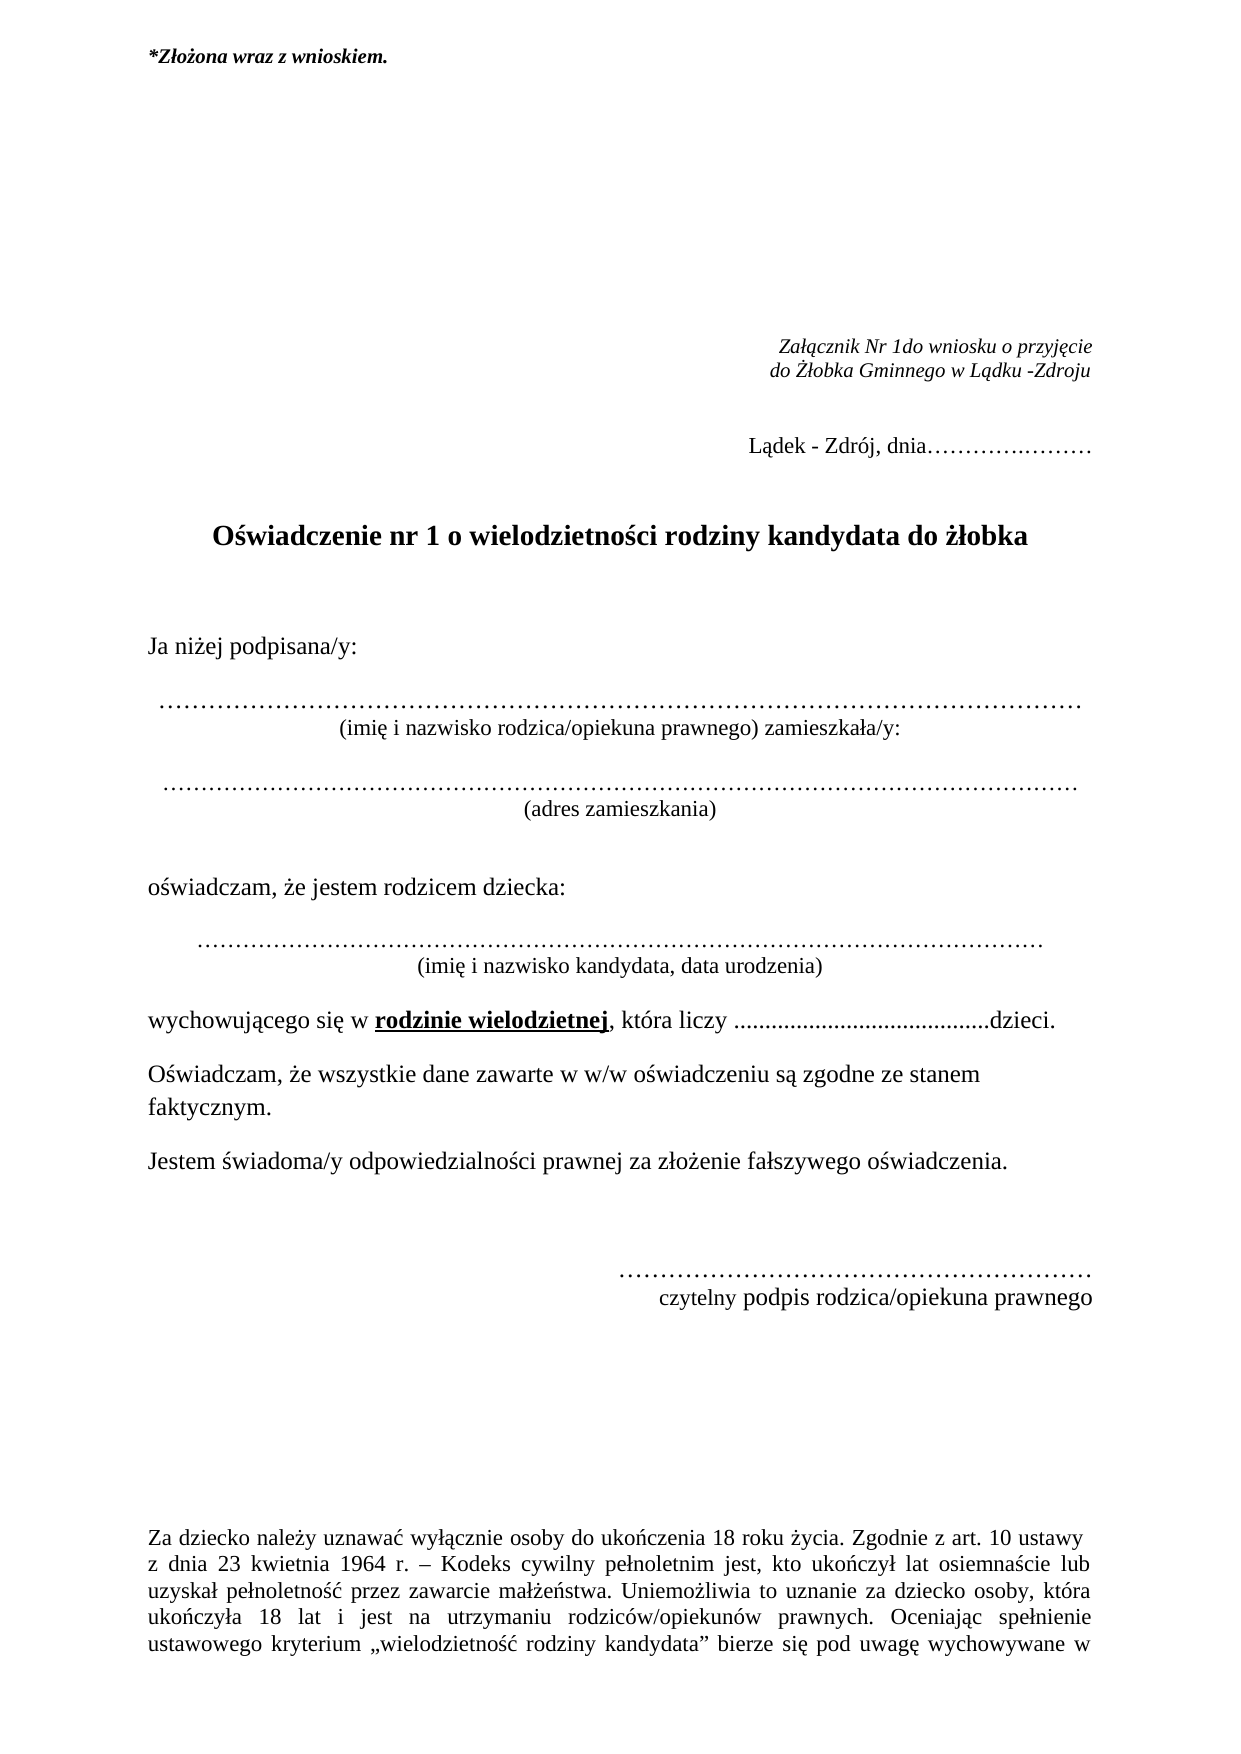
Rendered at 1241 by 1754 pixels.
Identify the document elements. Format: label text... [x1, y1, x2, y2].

text oświadczam, że jestem rodzicem dziecka: [148, 872, 1093, 901]
text ………………………………………………… [148, 1254, 1093, 1282]
text (imię i nazwisko kandydata, data urodzenia) [148, 953, 1093, 979]
text ………………………………………………………………………………………………………… [148, 769, 1093, 795]
text ………………………………………………………………………………………………… (imię i nazwisko rodzica/opiekuna prawnego) zamieszkała/y: [148, 685, 1093, 740]
text Ja niżej podpisana/y: [148, 631, 1093, 660]
text *Złożona wraz z wnioskiem. [148, 44, 1093, 68]
text Oświadczam, że wszystkie dane zawarte w w/w oświadczeniu są zgodne ze stanem faktycznym. [148, 1059, 1093, 1121]
text do Żłobka Gminnego w Lądku -Zdroju [148, 358, 1093, 382]
text wychowującego się w rodzinie wielodzietnej, która liczy .........................................dzieci. [148, 1005, 1093, 1034]
text Lądek - Zdrój, dnia………….……… [148, 432, 1093, 458]
text Oświadczenie nr 1 o wielodzietności rodziny kandydata do żłobka [148, 518, 1093, 551]
text (adres zamieszkania) [148, 795, 1093, 821]
text czytelny podpis rodzica/opiekuna prawnego [148, 1282, 1093, 1311]
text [148, 1524, 1093, 1656]
text Jestem świadoma/y odpowiedzialności prawnej za złożenie fałszywego oświadczenia. [148, 1146, 1093, 1175]
text Załącznik Nr 1do wniosku o przyjęcie [148, 333, 1093, 358]
text ………………………………………………………………………………………………… [148, 926, 1093, 953]
